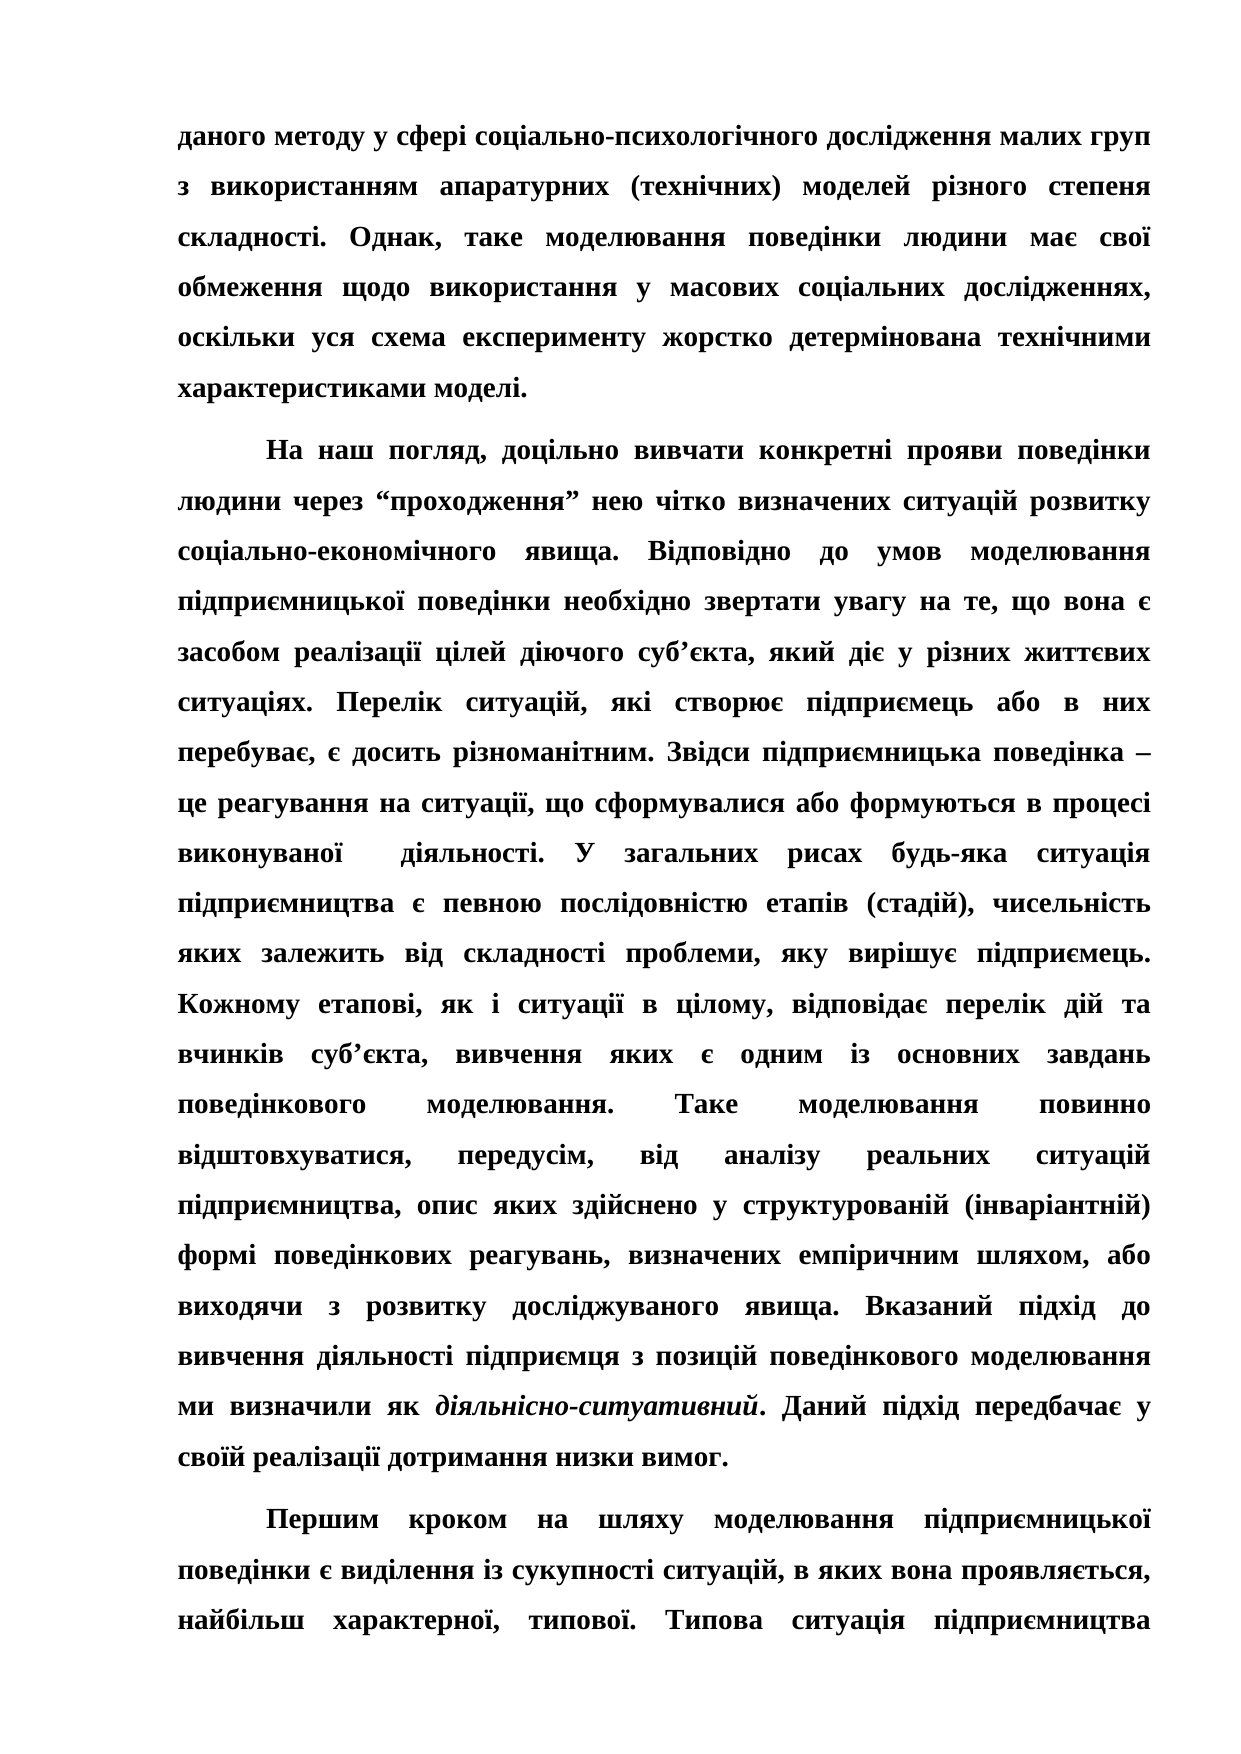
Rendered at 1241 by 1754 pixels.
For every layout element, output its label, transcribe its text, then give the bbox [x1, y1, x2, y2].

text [177, 1502, 1152, 1636]
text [177, 118, 1152, 403]
text На наш погляд, доцільно вивчати конкретні прояви поведінки людини через “проходження” нею чітко визначених ситуацій розвитку соціально-економічного явища. Відповідно до умов моделювання підприємницької поведінки необхідно звертати увагу на те, що вона є засобом реалізації цілей діючого суб’єкта, який діє у різних життєвих ситуаціях. Перелік ситуацій, які створює підприємець або в них перебуває, є досить різноманітним. Звідси підприємницька поведінка – це реагування на ситуації, що сформувалися або формуються в процесі виконуваної діяльності. У загальних рисах будь-яка ситуація підприємництва є певною послідовністю етапів (стадій), чисельність яких залежить від складності проблеми, яку вирішує підприємець. Кожному етапові, як і ситуації в цілому, відповідає перелік дій та вчинків суб’єкта, вивчення яких є одним із основних завдань поведінкового моделювання. Таке моделювання повинно відштовхуватися, передусім, від аналізу реальних ситуацій підприємництва, опис яких здійснено у структурованій (інваріантній) формі поведінкових реагувань, визначених емпіричним шляхом, або виходячи з розвитку досліджуваного явища. Вказаний підхід до вивчення діяльності підприємця з позицій поведінкового моделювання ми визначили як діяльнісно-ситуативний. Даний підхід передбачає у своїй реалізації дотримання низки вимог. [177, 432, 1152, 1472]
